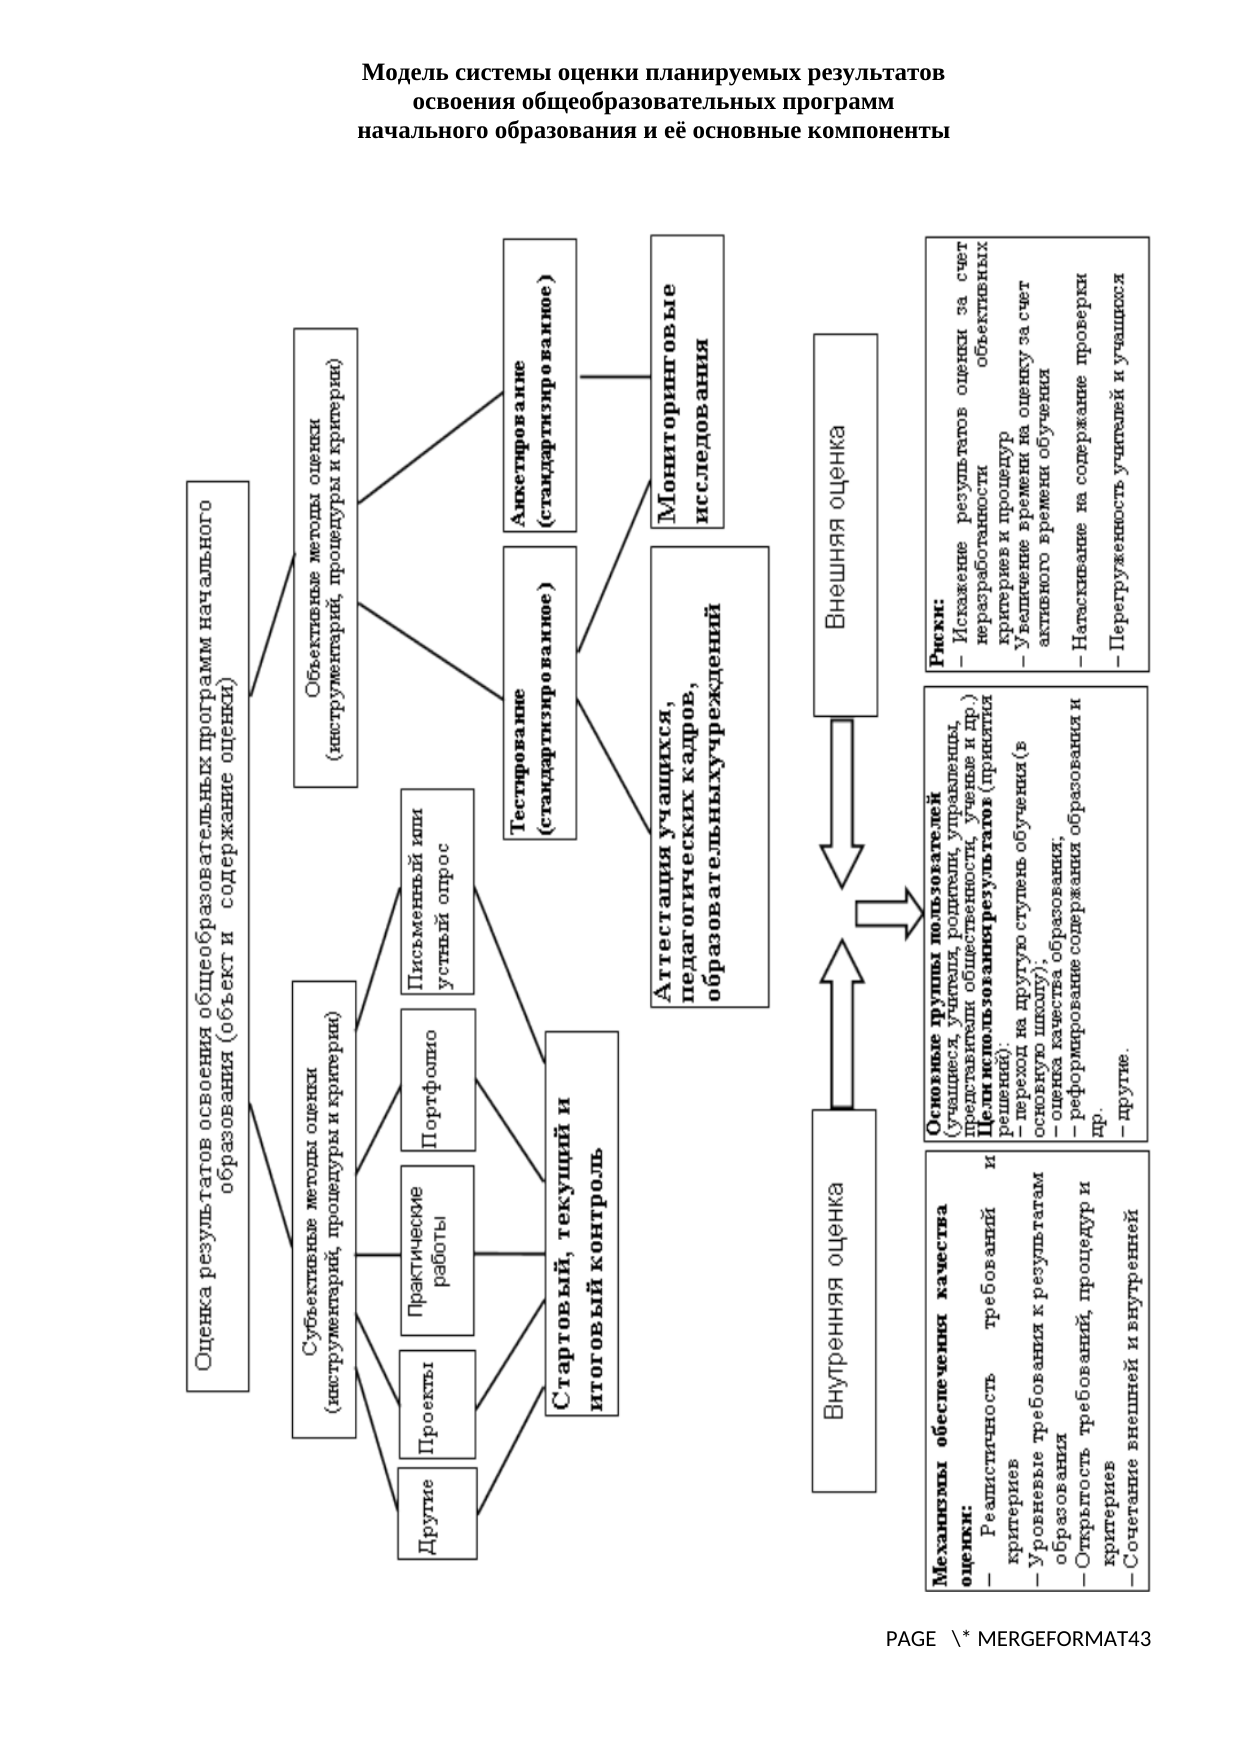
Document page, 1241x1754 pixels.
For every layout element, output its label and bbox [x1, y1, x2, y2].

picture [186, 234, 1152, 1590]
